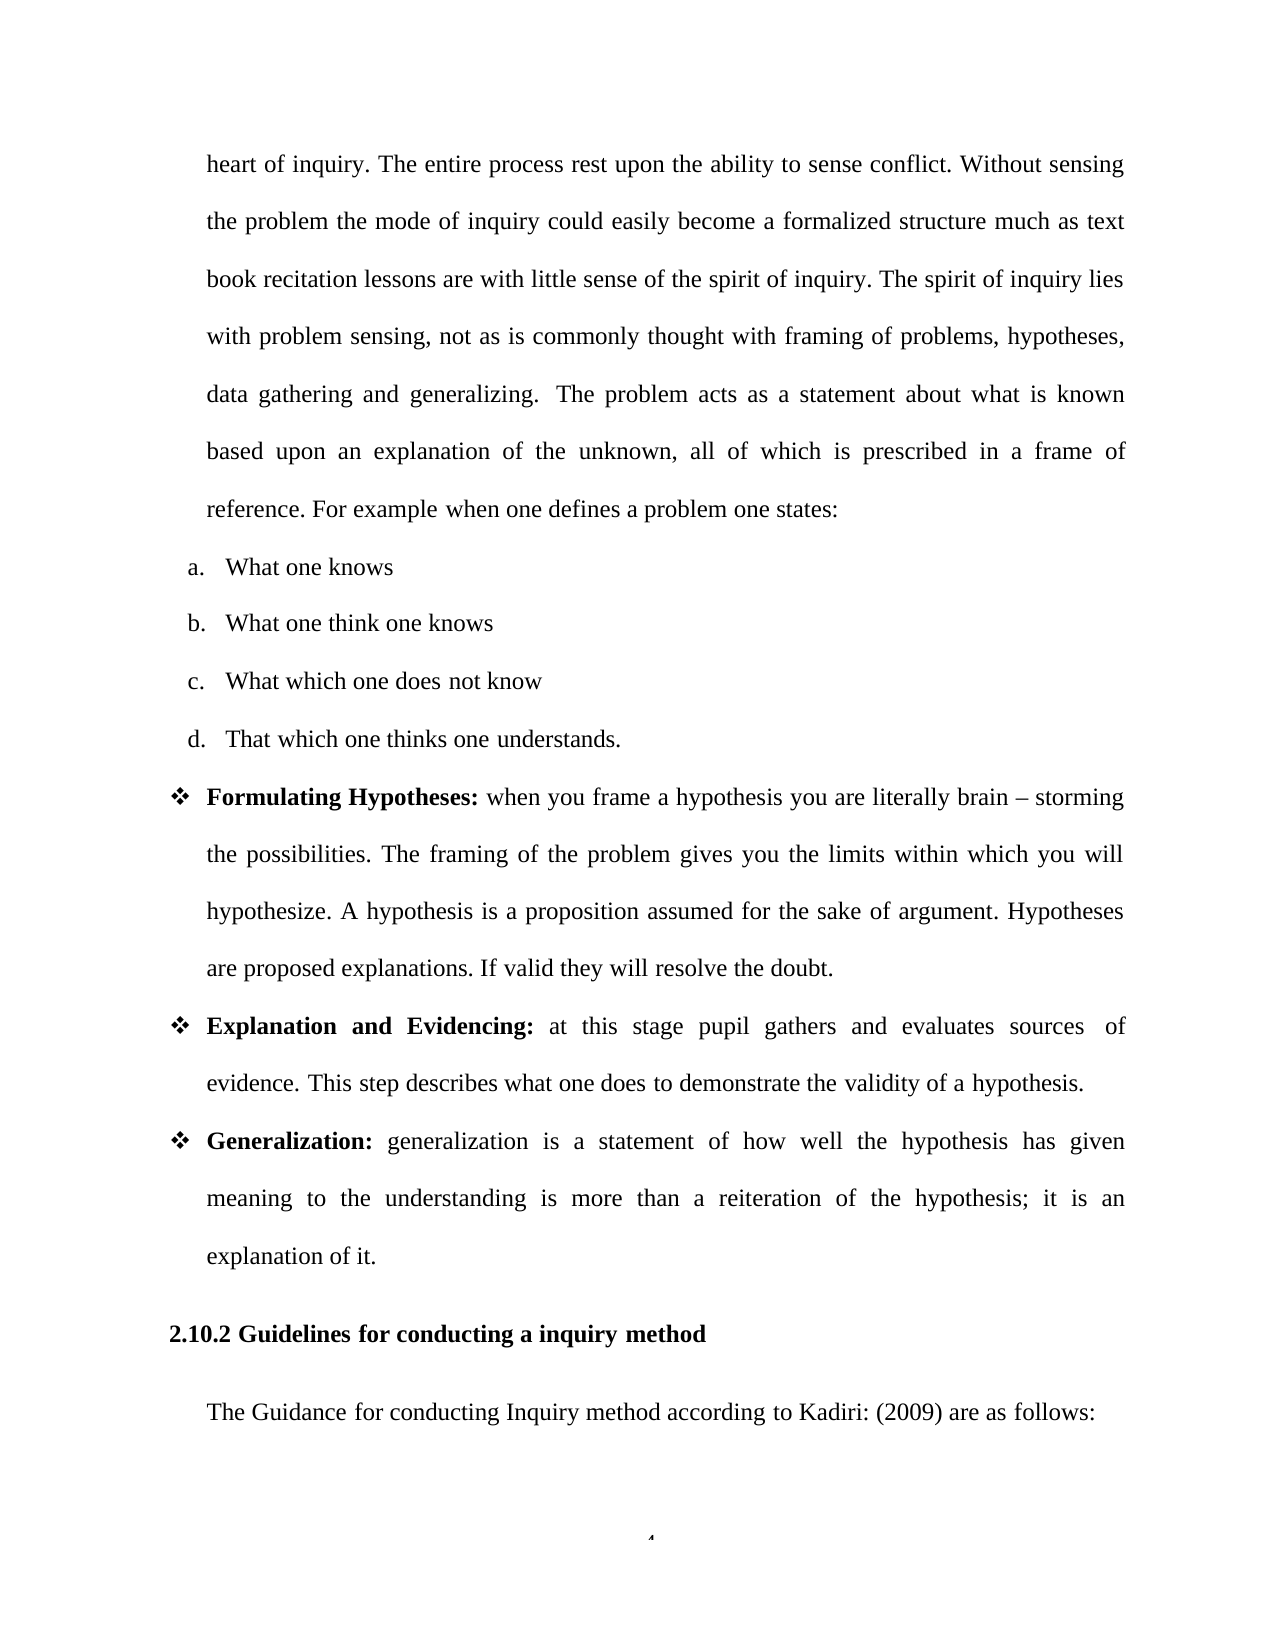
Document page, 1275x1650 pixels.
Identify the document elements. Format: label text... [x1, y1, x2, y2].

list What which one does not know [187, 666, 1185, 695]
list Generalization: generalization is a statement of how well the hypothesis has given meaning to the understanding is more than a reiteration of the hypothesis; it is an explanation of it. [169, 1126, 1126, 1270]
list What one knows [187, 552, 1185, 581]
list Explanation and Evidencing: at this stage pupil gathers and evaluates sources of evidence. This step describes what one does to demonstrate the validity of a hypothesis. [169, 1011, 1126, 1097]
list That which one thinks one understands. [187, 724, 1185, 753]
text heart of inquiry. The entire process rest upon the ability to sense conflict. Without sensing the problem the mode of inquiry could easily become a formalized structure much as text book recitation lessons are with little sense of the spirit of inquiry. The spirit of inquiry lies with problem sensing, not as is commonly thought with framing of problems, hypotheses, data gathering and generalizing. The problem acts as a statement about what is known based upon an explanation of the unknown, all of which is prescribed in a frame of reference. For example when one defines a problem one states: [206, 149, 1126, 522]
list Formulating Hypotheses: when you frame a hypothesis you are literally brain – storming the possibilities. The framing of the problem gives you the limits within which you will hypothesize. A hypothesis is a proposition assumed for the sake of argument. Hypotheses are proposed explanations. If valid they will resolve the doubt. [169, 782, 1125, 982]
list What one think one knows [187, 608, 1185, 637]
text The Guidance for conducting Inquiry method according to Kadiri: (2009) are as follows: [206, 1397, 1185, 1426]
subtitle Guidelines for conducting a inquiry method [169, 1319, 1185, 1348]
